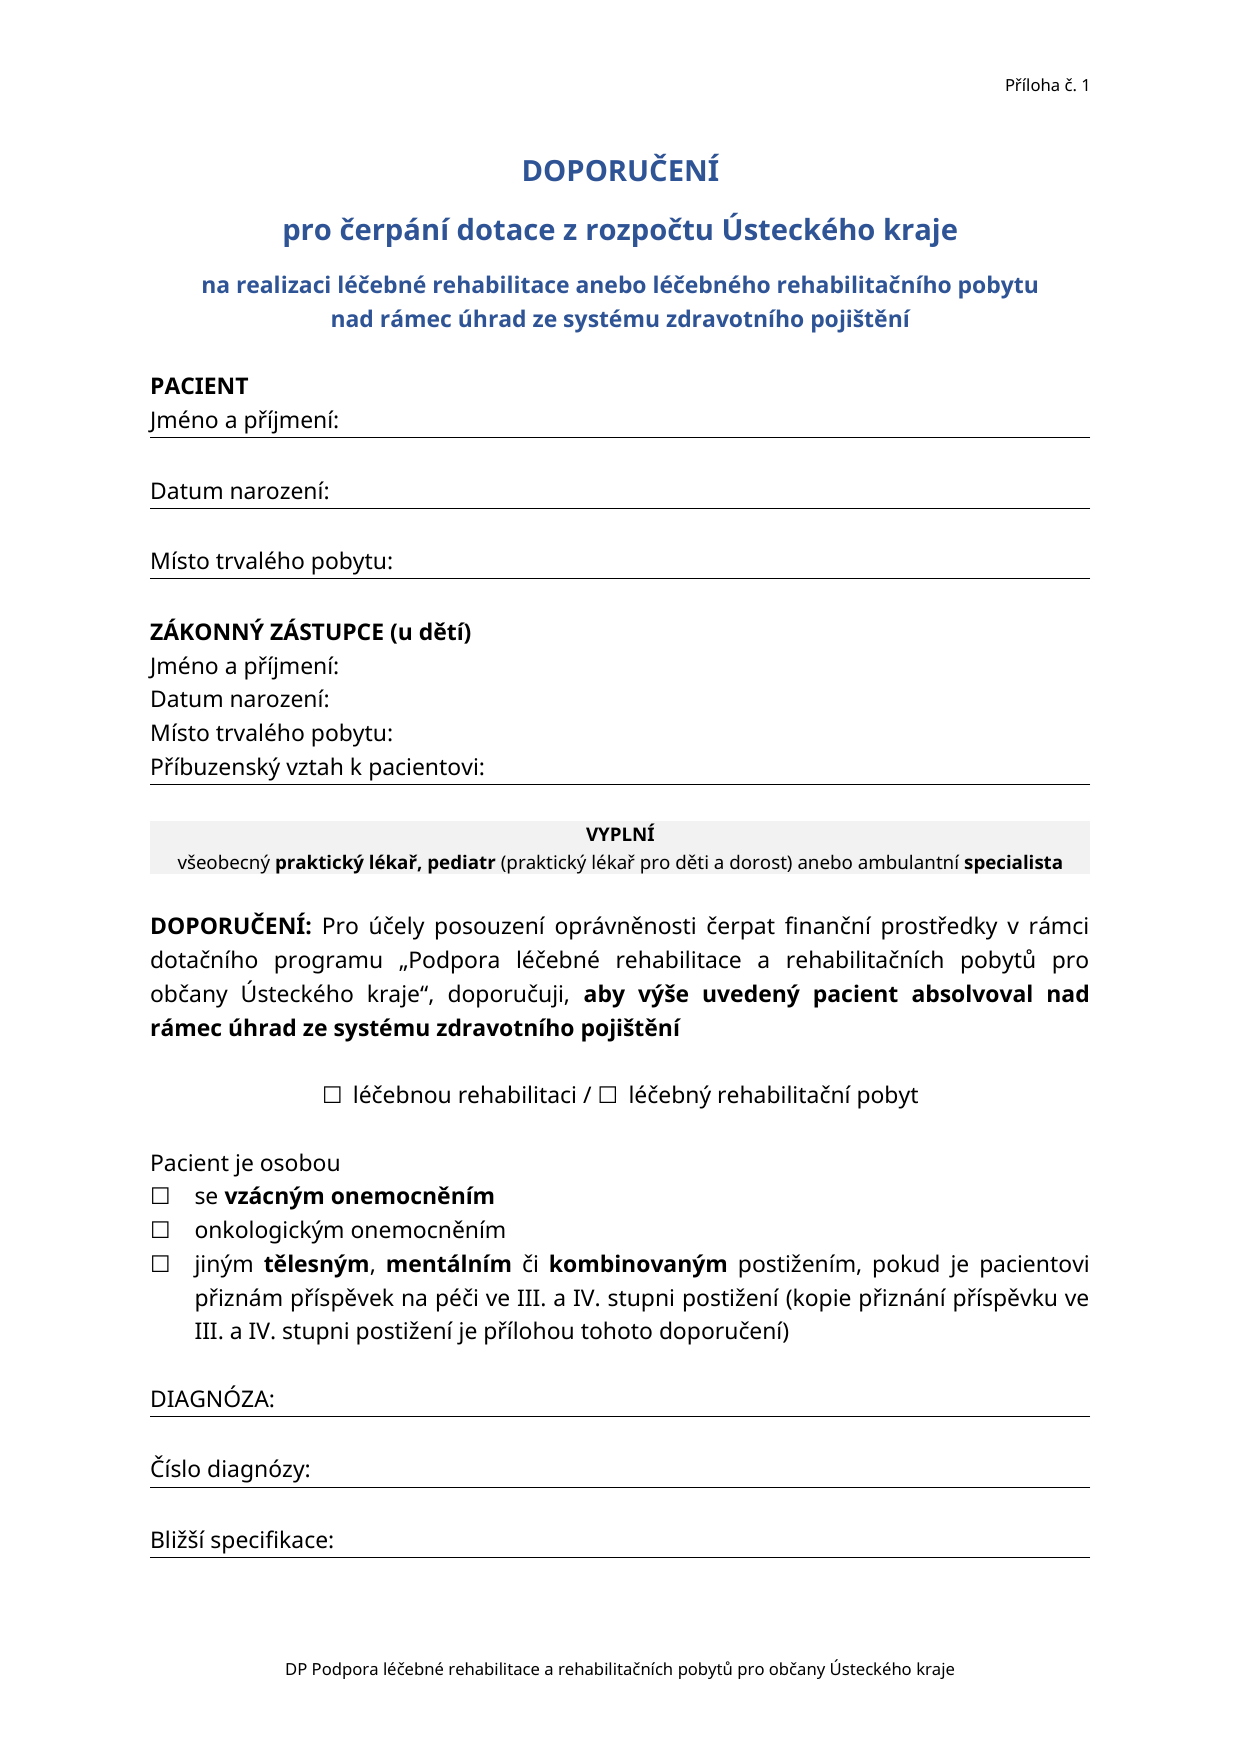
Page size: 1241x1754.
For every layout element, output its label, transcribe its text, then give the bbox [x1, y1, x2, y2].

text Číslo diagnózy: [150, 1453, 1090, 1487]
text DOPORUČENÍ [150, 150, 1090, 190]
text se vzácným onemocněním [150, 1180, 1090, 1211]
text na realizaci léčebné rehabilitace anebo léčebného rehabilitačního pobytu [150, 269, 1090, 300]
text léčebnou rehabilitaci / léčebný rehabilitační pobyt [150, 1079, 1090, 1110]
text Pacient je osobou [150, 1146, 1090, 1178]
text onkologickým onemocněním [150, 1214, 1090, 1245]
text jiným tělesným, mentálním či kombinovaným postižením, pokud je pacientovi přiznám příspěvek na péči ve III. a IV. stupni postižení (kopie přiznání příspěvku ve III. a IV. stupni postižení je přílohou tohoto doporučení) [150, 1248, 1090, 1346]
text všeobecný praktický lékař, pediatr (praktický lékař pro děti a dorost) anebo ambulantní specialista [150, 849, 1090, 874]
text Datum narození: [150, 474, 1090, 508]
text Bližší specifikace: [150, 1524, 1090, 1557]
text nad rámec úhrad ze systému zdravotního pojištění [150, 303, 1090, 334]
text Místo trvalého pobytu: [150, 717, 1090, 748]
text DIAGNÓZA: [150, 1383, 1090, 1416]
text VYPLNÍ [150, 821, 1090, 847]
text Jméno a příjmení: [150, 404, 1090, 437]
text PACIENT [150, 370, 1090, 401]
text ZÁKONNÝ ZÁSTUPCE (u dětí) [150, 616, 1090, 647]
text pro čerpání dotace z rozpočtu Ústeckého kraje [150, 209, 1090, 249]
text Datum narození: [150, 683, 1090, 714]
text Jméno a příjmení: [150, 649, 1090, 681]
text Místo trvalého pobytu: [150, 545, 1090, 578]
text Příbuzenský vztah k pacientovi: [150, 751, 1090, 784]
text DOPORUČENÍ: Pro účely posouzení oprávněnosti čerpat finanční prostředky v rámci dotačního programu „Podpora léčebné rehabilitace a rehabilitačních pobytů pro občany Ústeckého kraje“, doporučuji, aby výše uvedený pacient absolvoval nad rámec úhrad ze systému zdravotního pojištění [150, 910, 1090, 1043]
